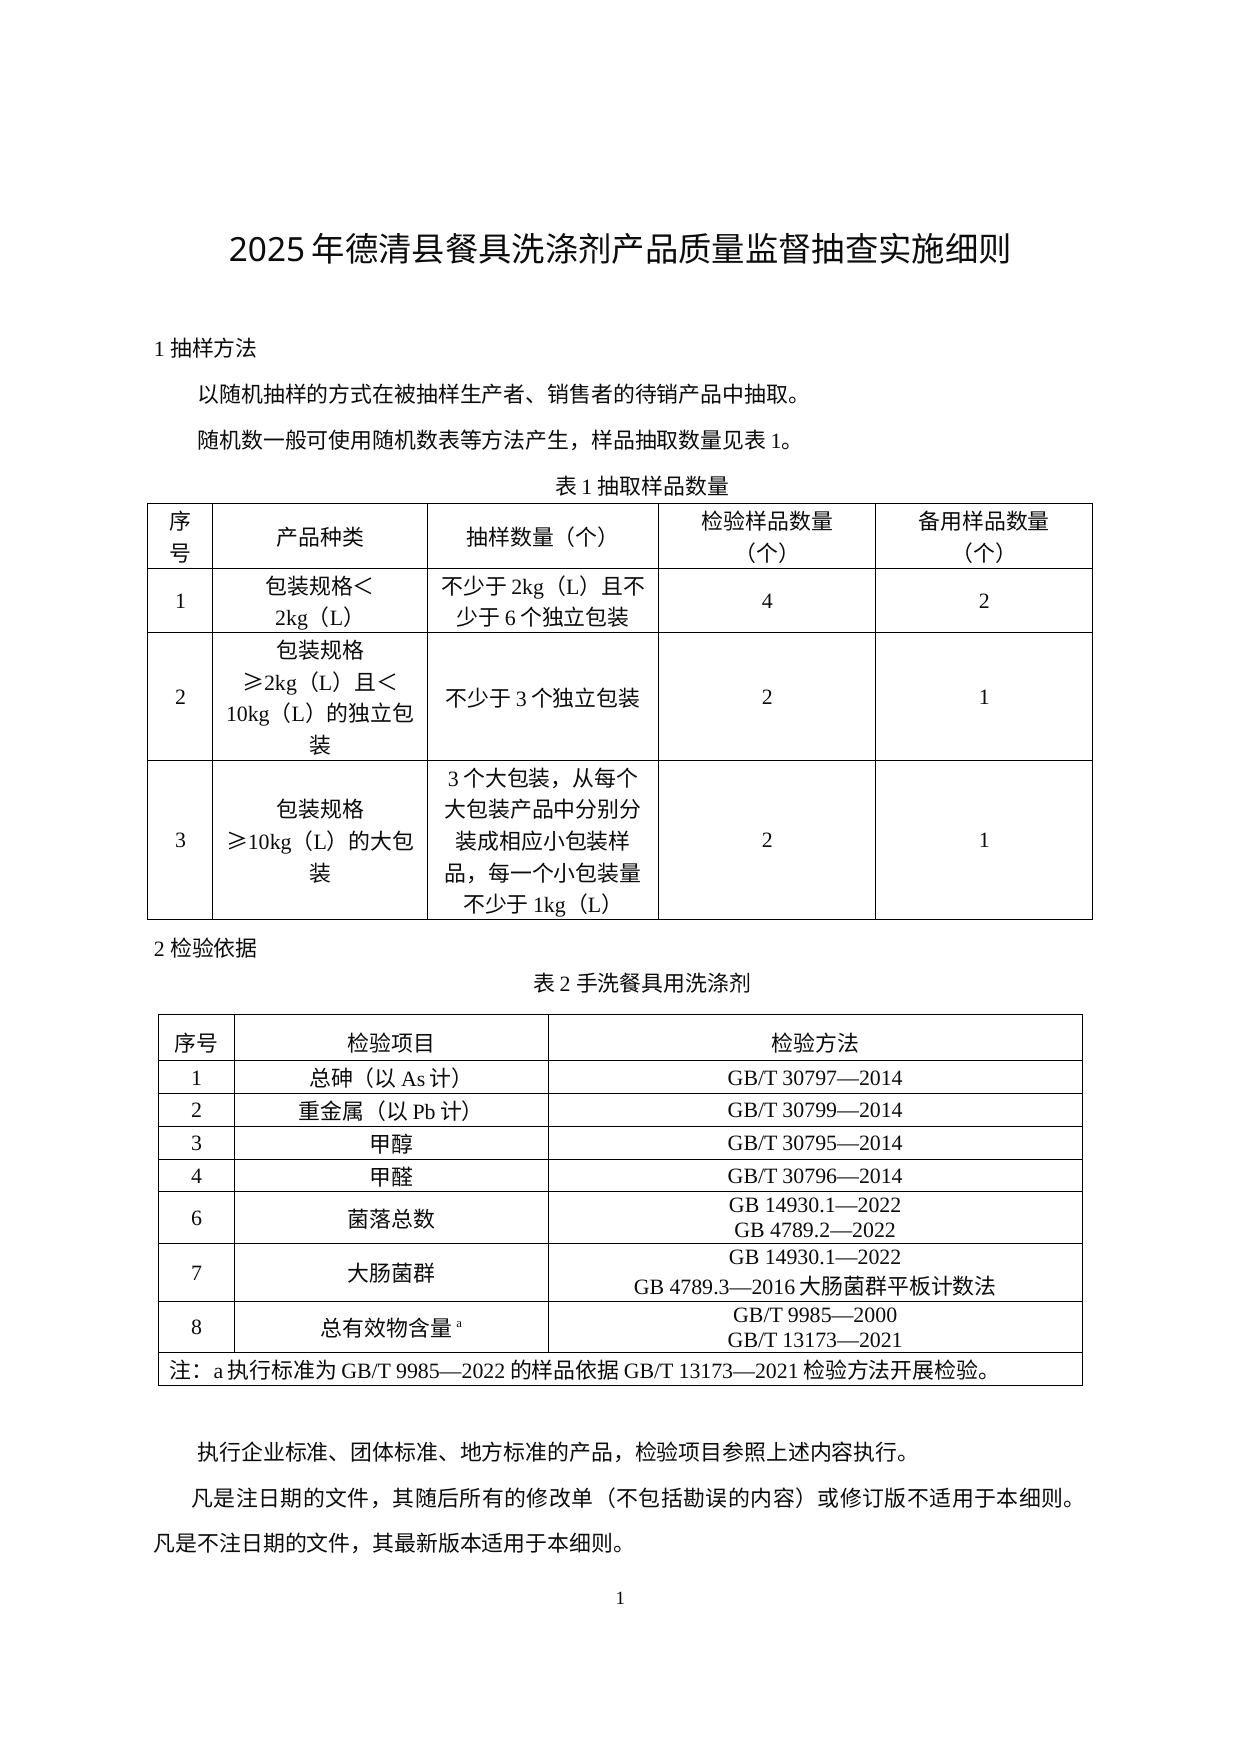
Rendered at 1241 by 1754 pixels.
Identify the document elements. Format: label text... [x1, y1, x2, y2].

table_cell 3个大包装，从每个大包装产品中分别分装成相应小包装样品，每一个小包装量不少于1kg（L） [428, 761, 658, 919]
table_cell 包装规格≥2kg（L）且＜10kg（L）的独立包装 [213, 633, 427, 760]
table_cell 2 [876, 569, 1092, 632]
table_cell 甲醛 [235, 1160, 548, 1191]
text 表2 手洗餐具用洗涤剂 [153, 966, 1087, 998]
table_cell 7 [159, 1244, 234, 1301]
text 1 抽样方法 [153, 320, 1087, 366]
table_cell GB 14930.1—2022 GB 4789.2—2022 [549, 1192, 1082, 1243]
table_cell 不少于3个独立包装 [428, 633, 658, 760]
table_header 检验项目 [235, 1015, 548, 1060]
table_cell 2 [659, 761, 875, 919]
table_cell 1 [148, 569, 212, 632]
table_cell 8 [159, 1302, 234, 1352]
table_header 抽样数量（个） [428, 504, 658, 568]
table_cell 大肠菌群 [235, 1244, 548, 1301]
table_cell 甲醇 [235, 1127, 548, 1158]
table_cell 4 [659, 569, 875, 632]
table_cell 6 [159, 1192, 234, 1243]
table_header 检验样品数量（个） [659, 504, 875, 568]
table_header 序号 [148, 504, 212, 568]
table_header 检验方法 [549, 1015, 1082, 1060]
table_cell GB/T 30799—2014 [549, 1094, 1082, 1126]
table_cell 包装规格≥10kg（L）的大包装 [213, 761, 427, 919]
table_cell 4 [159, 1160, 234, 1191]
table_cell 2 [148, 633, 212, 760]
table_header 备用样品数量（个） [876, 504, 1092, 568]
table_cell 1 [876, 761, 1092, 919]
table_cell 1 [876, 633, 1092, 760]
table_cell 菌落总数 [235, 1192, 548, 1243]
table_cell GB/T 30797—2014 [549, 1061, 1082, 1093]
table_cell GB/T 30796—2014 [549, 1160, 1082, 1191]
table_cell GB/T 30795—2014 [549, 1127, 1082, 1158]
table_cell 总有效物含量a [235, 1302, 548, 1352]
table_cell 总砷（以As计） [235, 1061, 548, 1093]
text 表1 抽取样品数量 [153, 457, 1087, 503]
text 2025年德清县餐具洗涤剂产品质量监督抽查实施细则 [153, 212, 1087, 274]
table_cell 2 [659, 633, 875, 760]
text 2 检验依据 [153, 920, 1087, 966]
table_cell 注：a执行标准为GB/T 9985—2022的样品依据GB/T 13173—2021检验方法开展检验。 [159, 1353, 1082, 1385]
table_cell 2 [159, 1094, 234, 1126]
table_header 产品种类 [213, 504, 427, 568]
table_header 序号 [159, 1015, 234, 1060]
text 执行企业标准、团体标准、地方标准的产品，检验项目参照上述内容执行。 [153, 1423, 1087, 1469]
text 随机数一般可使用随机数表等方法产生，样品抽取数量见表1。 [153, 412, 1087, 457]
table_cell 3 [159, 1127, 234, 1158]
table_cell 不少于2kg（L）且不少于6个独立包装 [428, 569, 658, 632]
table_cell GB 14930.1—2022 GB 4789.3—2016大肠菌群平板计数法 [549, 1244, 1082, 1301]
table_cell GB/T 9985—2000 GB/T 13173—2021 [549, 1302, 1082, 1352]
table_cell 3 [148, 761, 212, 919]
table_cell 包装规格＜2kg（L） [213, 569, 427, 632]
text 凡是注日期的文件，其随后所有的修改单（不包括勘误的内容）或修订版不适用于本细则。凡是不注日期的文件，其最新版本适用于本细则。 [153, 1469, 1087, 1561]
table_cell 重金属（以Pb计） [235, 1094, 548, 1126]
table_cell 1 [159, 1061, 234, 1093]
text 以随机抽样的方式在被抽样生产者、销售者的待销产品中抽取。 [153, 366, 1087, 412]
